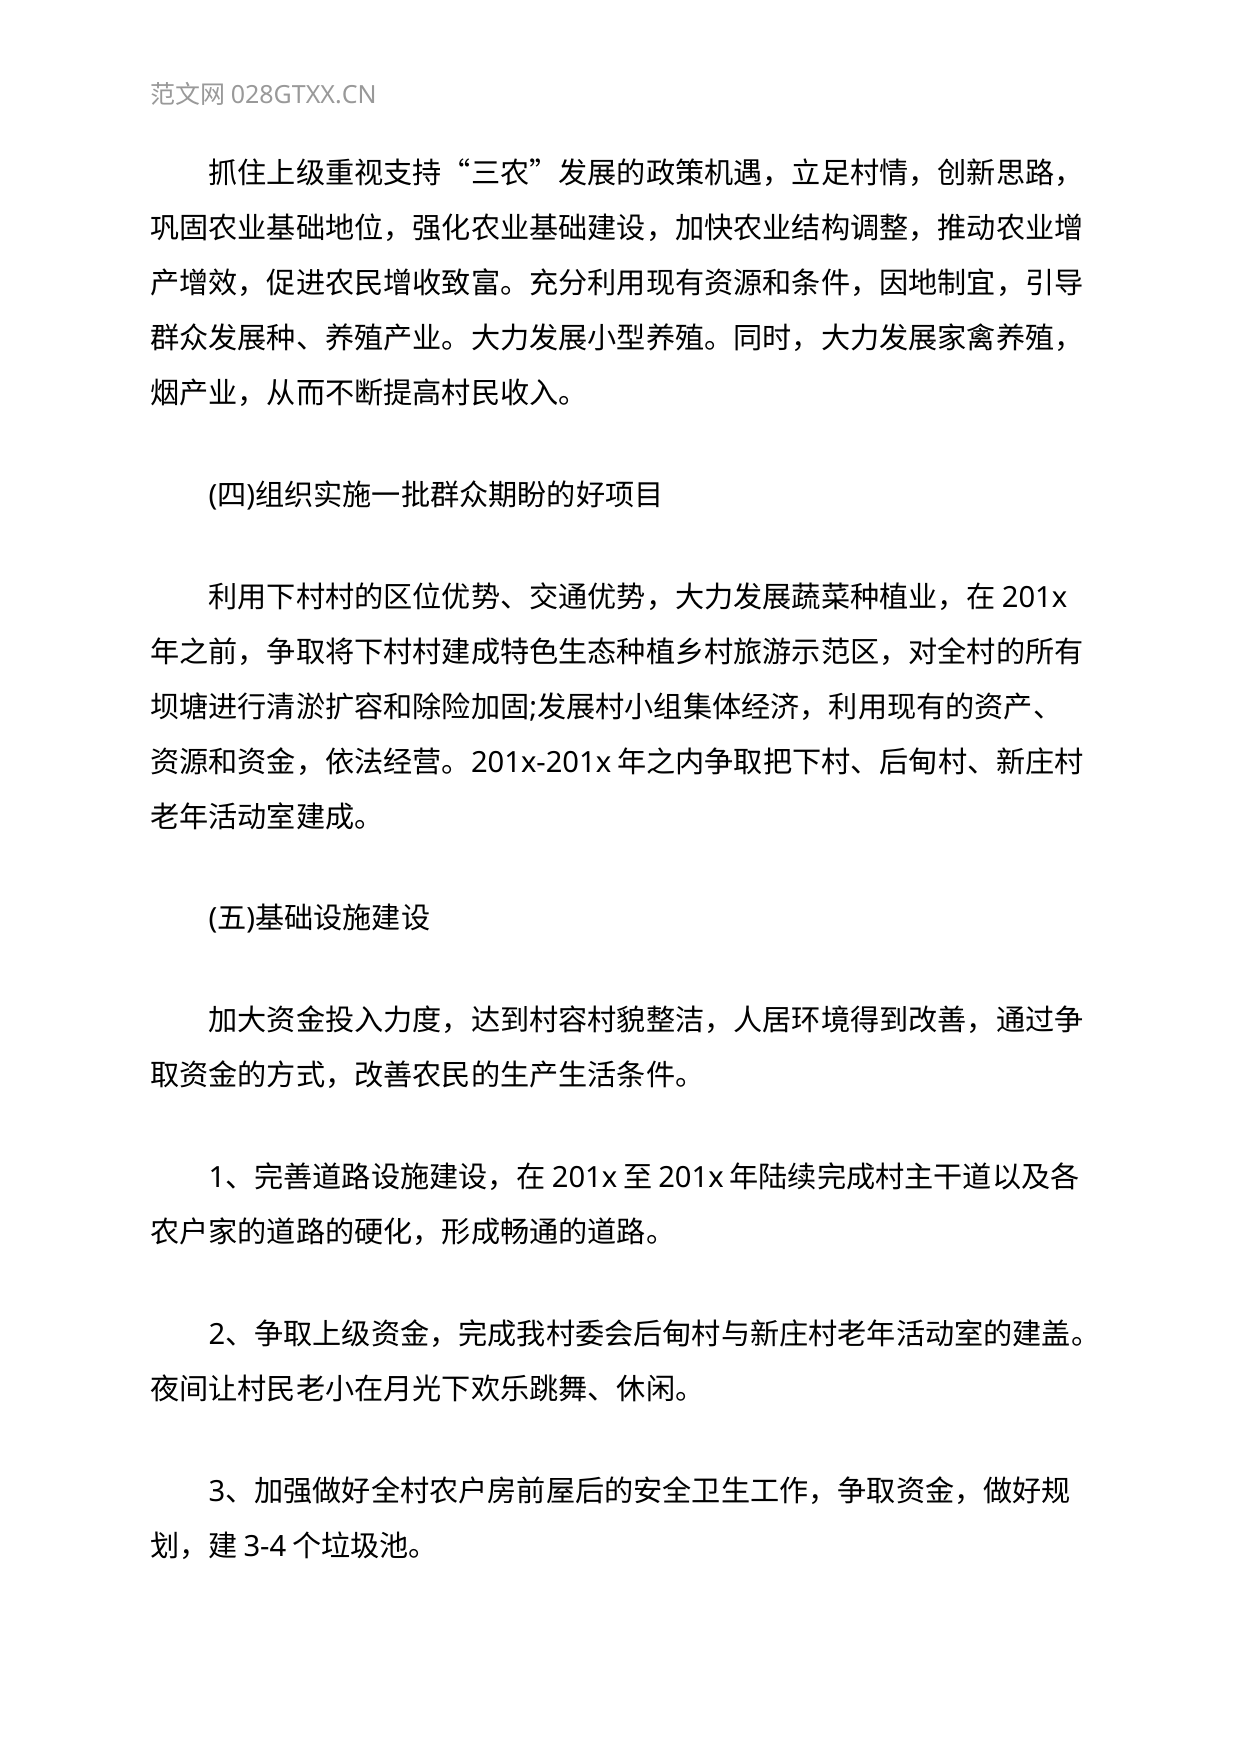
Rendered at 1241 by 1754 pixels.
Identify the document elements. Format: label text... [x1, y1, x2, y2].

text (五)基础设施建设 [150, 895, 1090, 937]
text 加大资金投入力度，达到村容村貌整洁，人居环境得到改善，通过争取资金的方式，改善农民的生产生活条件。 [150, 997, 1090, 1094]
text 3、加强做好全村农户房前屋后的安全卫生工作，争取资金，做好规划，建3-4个垃圾池。 [150, 1467, 1090, 1564]
text 抓住上级重视支持“三农”发展的政策机遇，立足村情，创新思路，巩固农业基础地位，强化农业基础建设，加快农业结构调整，推动农业增产增效，促进农民增收致富。充分利用现有资源和条件，因地制宜，引导群众发展种、养殖产业。大力发展小型养殖。同时，大力发展家禽养殖，烟产业，从而不断提高村民收入。 [150, 150, 1090, 412]
text (四)组织实施一批群众期盼的好项目 [150, 471, 1090, 514]
text 1、完善道路设施建设，在201x至201x年陆续完成村主干道以及各农户家的道路的硬化，形成畅通的道路。 [150, 1154, 1090, 1251]
text 利用下村村的区位优势、交通优势，大力发展蔬菜种植业，在201x年之前，争取将下村村建成特色生态种植乡村旅游示范区，对全村的所有坝塘进行清淤扩容和除险加固;发展村小组集体经济，利用现有的资产、资源和资金，依法经营。201x-201x年之内争取把下村、后甸村、新庄村老年活动室建成。 [150, 573, 1090, 836]
text 2、争取上级资金，完成我村委会后甸村与新庄村老年活动室的建盖。夜间让村民老小在月光下欢乐跳舞、休闲。 [150, 1310, 1090, 1408]
